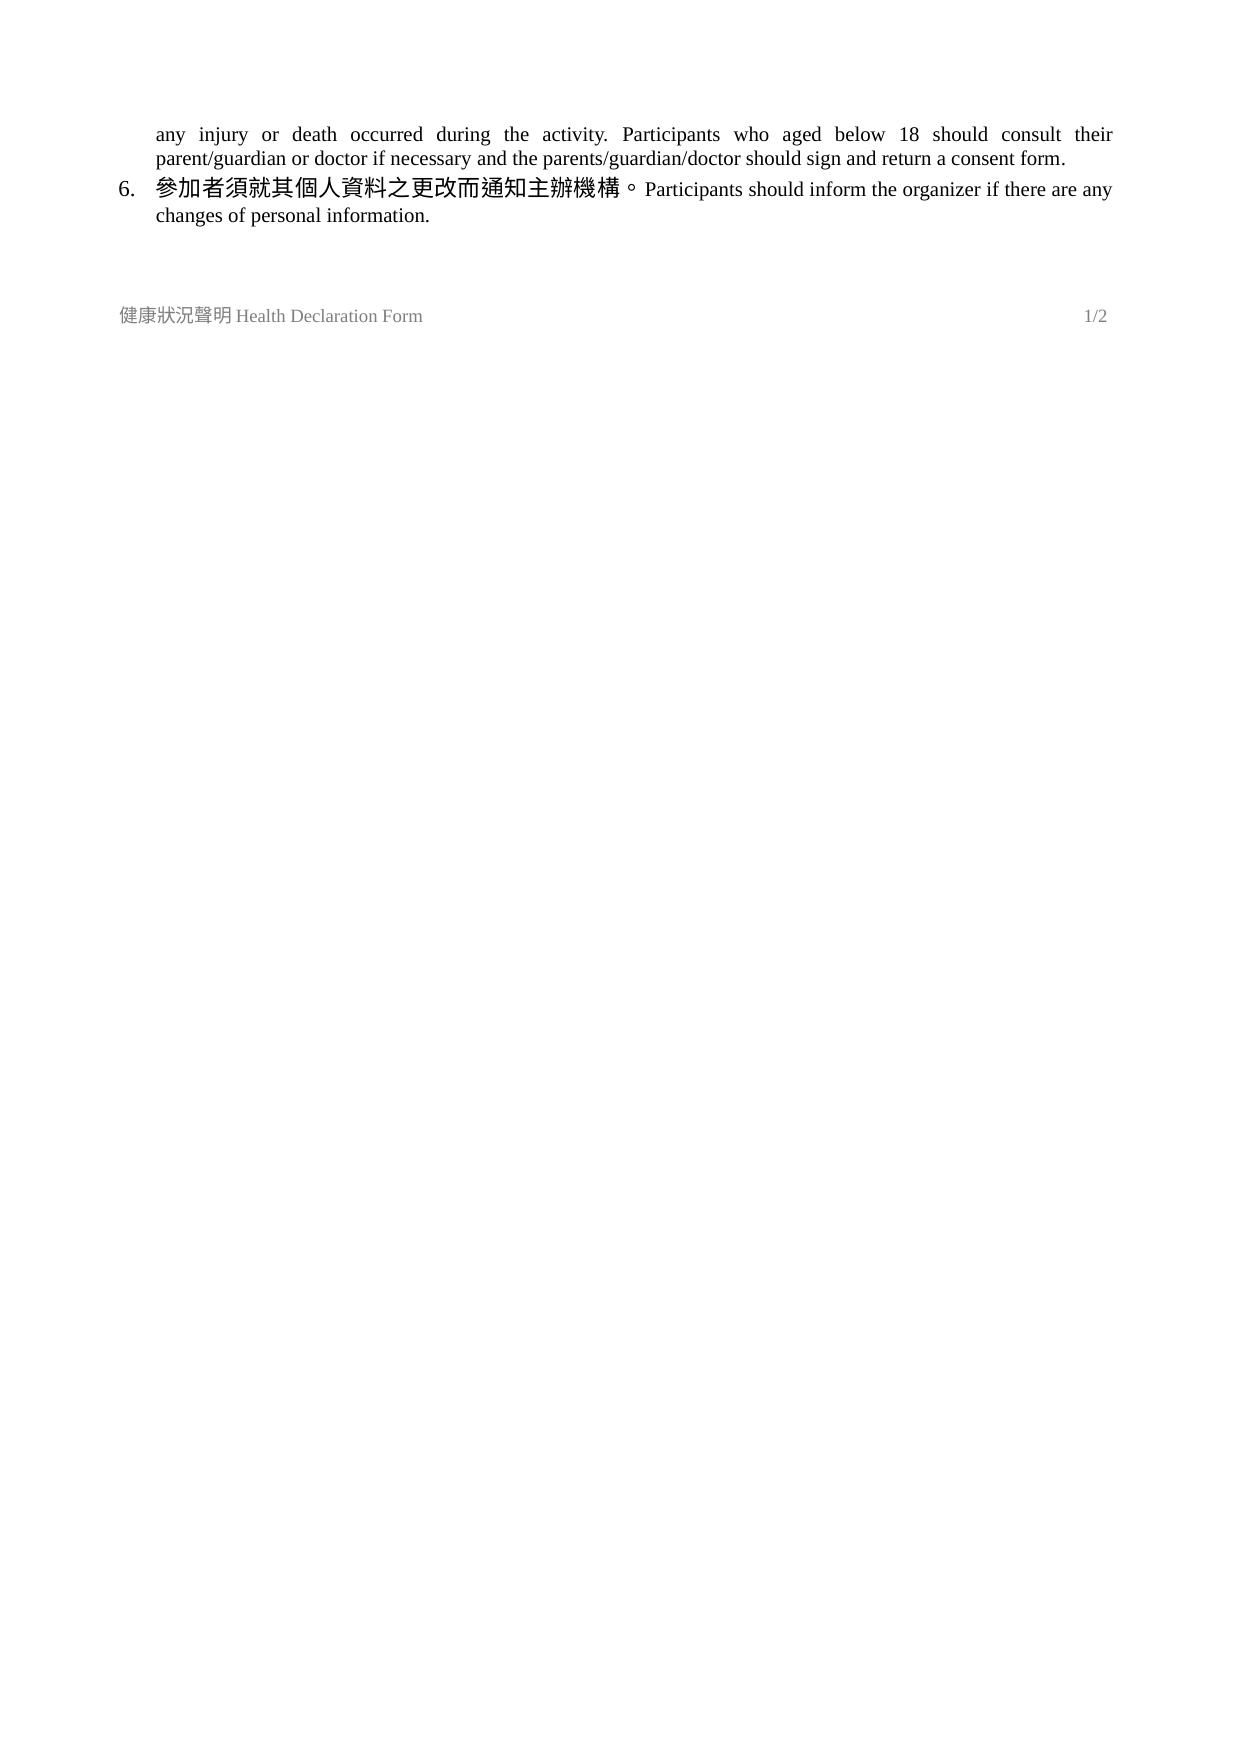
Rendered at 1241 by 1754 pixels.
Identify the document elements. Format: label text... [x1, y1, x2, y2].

list 參加者須就其個人資料之更改而通知主辦機構。Participants should inform the organizer if there are any changes of personal information. [118, 170, 1113, 227]
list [118, 122, 1113, 170]
